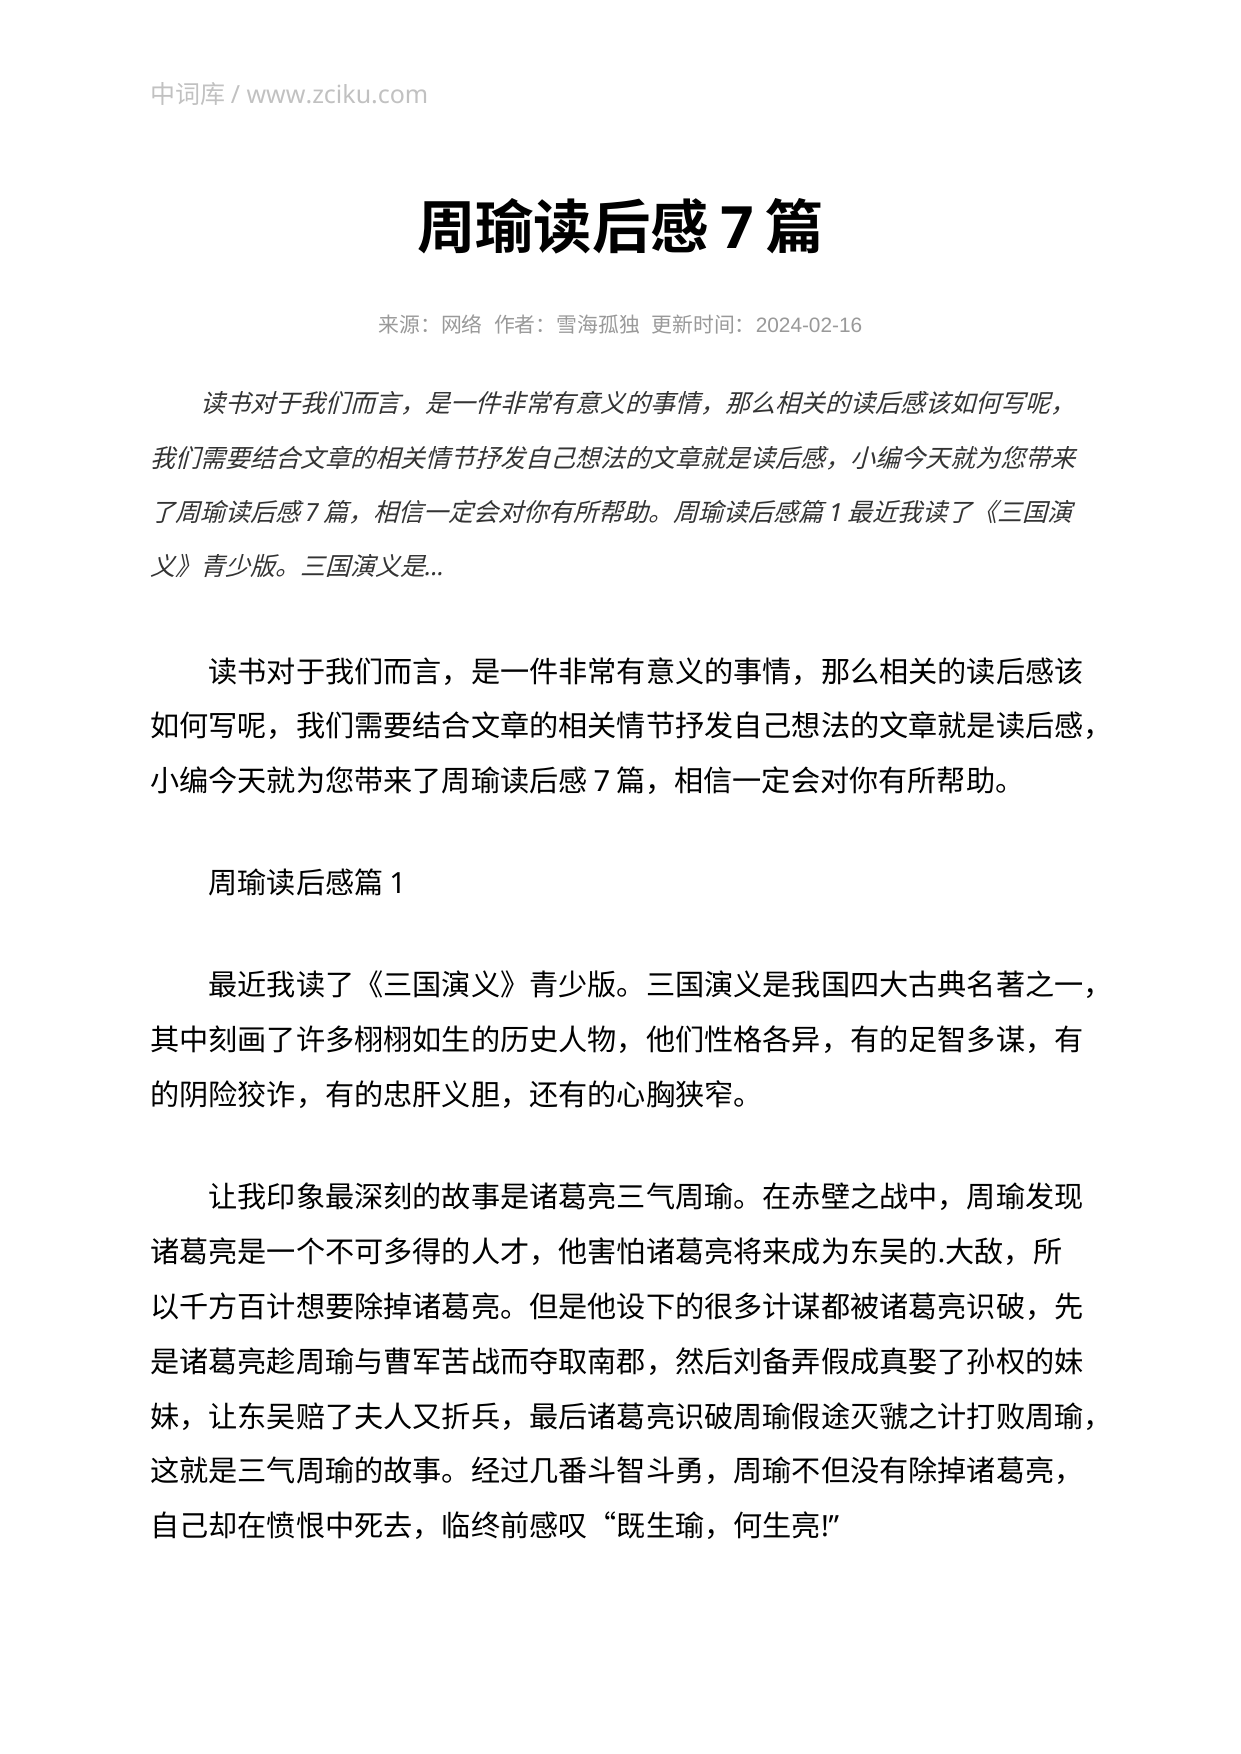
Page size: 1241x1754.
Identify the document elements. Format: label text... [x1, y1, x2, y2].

text 周瑜读后感篇1 [150, 860, 1090, 902]
text 读书对于我们而言，是一件非常有意义的事情，那么相关的读后感该如何写呢，我们需要结合文章的相关情节抒发自己想法的文章就是读后感，小编今天就为您带来了周瑜读后感7篇，相信一定会对你有所帮助。 [150, 648, 1090, 800]
subtitle 周瑜读后感7篇 [150, 181, 1090, 266]
text 读书对于我们而言，是一件非常有意义的事情，那么相关的读后感该如何写呢，我们需要结合文章的相关情节抒发自己想法的文章就是读后感，小编今天就为您带来了周瑜读后感7篇，相信一定会对你有所帮助。周瑜读后感篇1最近我读了《三国演义》青少版。三国演义是... [150, 384, 1090, 583]
text 最近我读了《三国演义》青少版。三国演义是我国四大古典名著之一，其中刻画了许多栩栩如生的历史人物，他们性格各异，有的足智多谋，有的阴险狡诈，有的忠肝义胆，还有的心胸狭窄。 [150, 962, 1090, 1114]
text 来源：网络 作者：雪海孤独 更新时间：2024-02-16 [150, 313, 1090, 337]
text 让我印象最深刻的故事是诸葛亮三气周瑜。在赤壁之战中，周瑜发现诸葛亮是一个不可多得的人才，他害怕诸葛亮将来成为东吴的.大敌，所以千方百计想要除掉诸葛亮。但是他设下的很多计谋都被诸葛亮识破，先是诸葛亮趁周瑜与曹军苦战而夺取南郡，然后刘备弄假成真娶了孙权的妹妹，让东吴赔了夫人又折兵，最后诸葛亮识破周瑜假途灭虢之计打败周瑜，这就是三气周瑜的故事。经过几番斗智斗勇，周瑜不但没有除掉诸葛亮，自己却在愤恨中死去，临终前感叹“既生瑜，何生亮!” [150, 1173, 1090, 1545]
